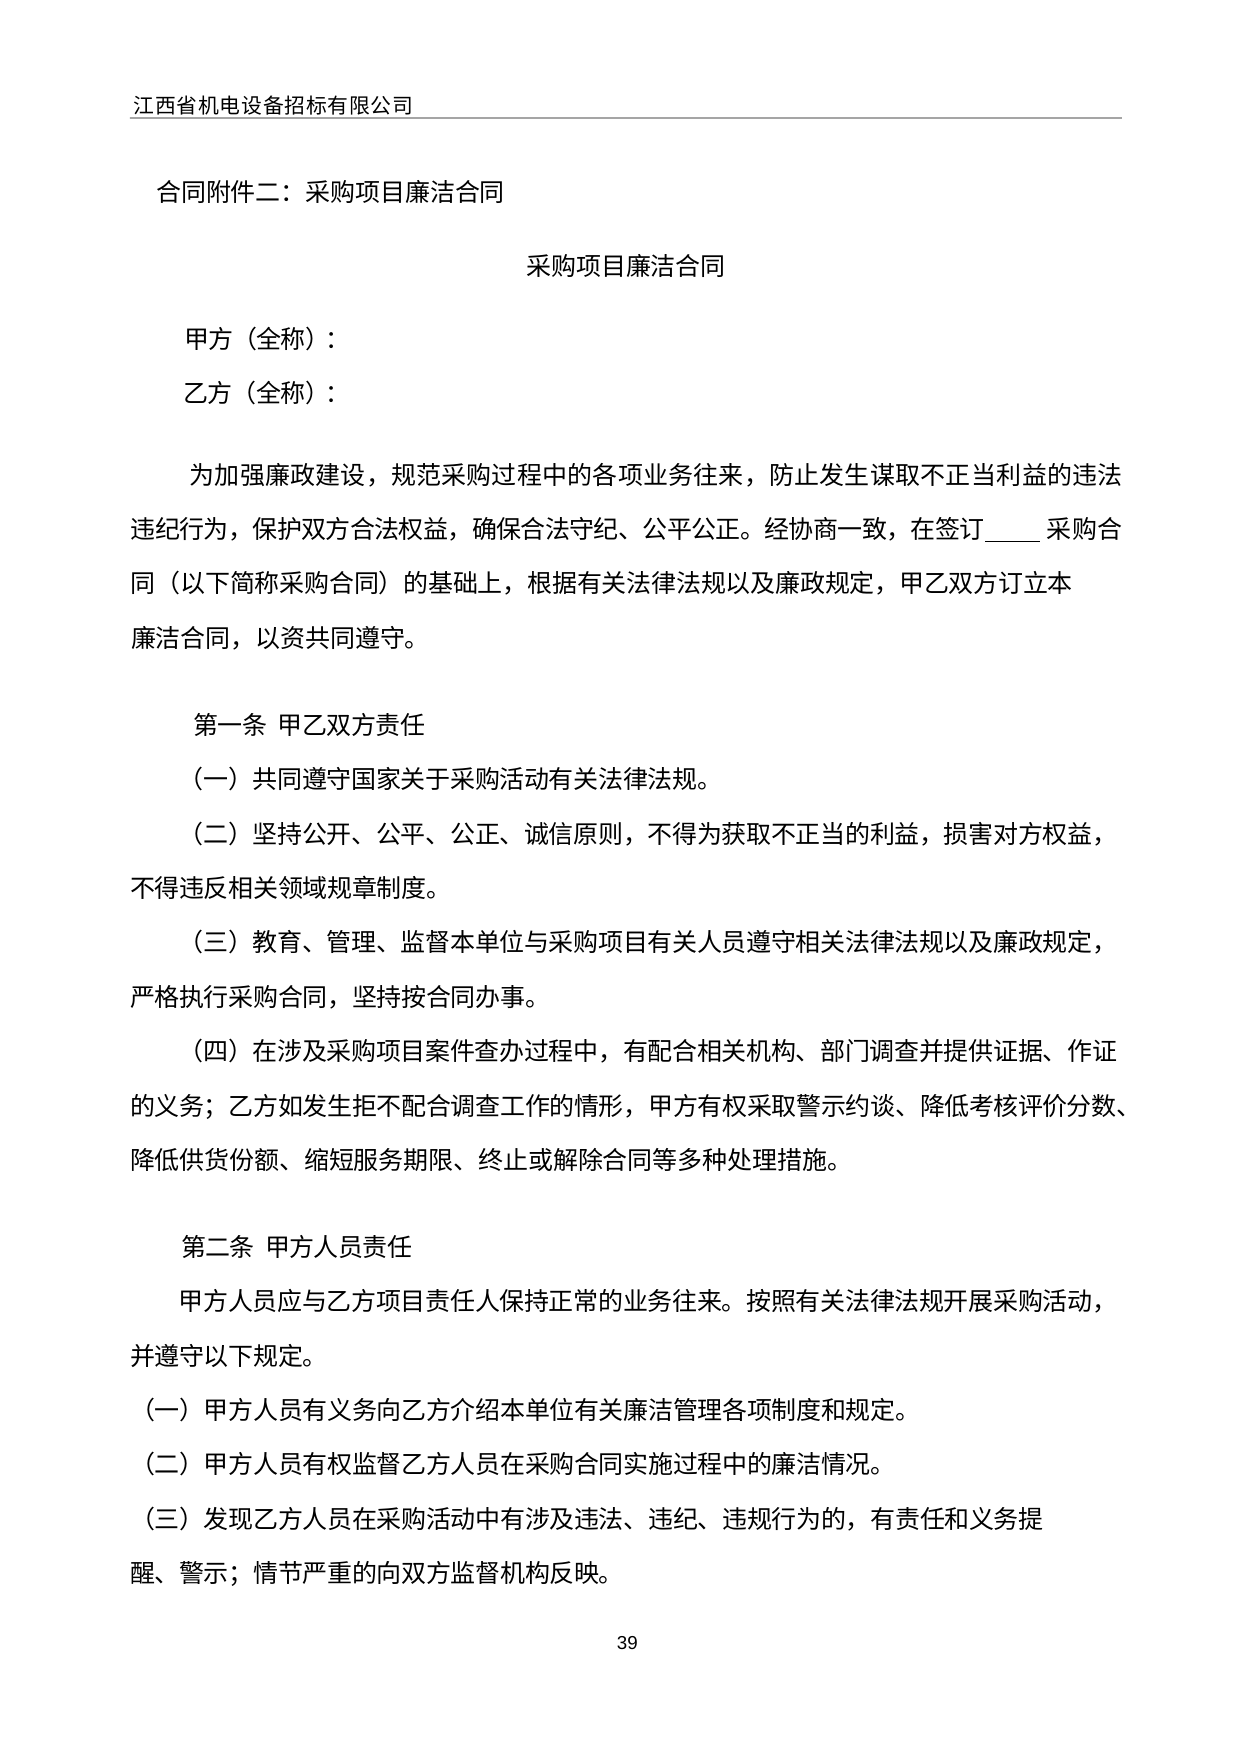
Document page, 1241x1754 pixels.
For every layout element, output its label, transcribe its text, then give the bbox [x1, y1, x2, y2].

text 并遵守以下规定。 [130, 1336, 1122, 1372]
text 甲方（全称）： [184, 319, 1131, 356]
text （四）在涉及采购项目案件查办过程中，有配合相关机构、部门调查并提供证据、作证 的义务；乙方如发生拒不配合调查工作的情形，甲方有权采取警示约谈、降低考核评价分数、降低供货份额、缩短服务期限、终止或解除合同等多种处理措施。 [130, 1032, 1122, 1177]
text 第二条 甲方人员责任 [181, 1227, 1131, 1264]
text （一）甲方人员有义务向乙方介绍本单位有关廉洁管理各项制度和规定。 [130, 1391, 1122, 1427]
text 醒、警示；情节严重的向双方监督机构反映。 [130, 1554, 1122, 1590]
text 合同附件二：采购项目廉洁合同 [156, 172, 1131, 209]
text 采购项目廉洁合同 [526, 246, 1131, 282]
text （三）教育、管理、监督本单位与采购项目有关人员遵守相关法律法规以及廉政规定，严格执行采购合同，坚持按合同办事。 [130, 923, 1122, 1013]
text （一）共同遵守国家关于采购活动有关法律法规。 [130, 760, 1122, 796]
text 乙方（全称）： [183, 374, 1131, 410]
text （二）甲方人员有权监督乙方人员在采购合同实施过程中的廉洁情况。 [130, 1445, 1122, 1481]
text 甲方人员应与乙方项目责任人保持正常的业务往来。按照有关法律法规开展采购活动， [130, 1282, 1122, 1318]
text 第一条 甲乙双方责任 [193, 705, 1131, 742]
text （三）发现乙方人员在采购活动中有涉及违法、违纪、违规行为的，有责任和义务提 [130, 1499, 1122, 1536]
text （二）坚持公开、公平、公正、诚信原则，不得为获取不正当的利益，损害对方权益，不得违反相关领域规章制度。 [130, 814, 1122, 905]
text 廉洁合同，以资共同遵守。 [131, 618, 1131, 654]
text 为加强廉政建设，规范采购过程中的各项业务往来，防止发生谋取不正当利益的违法 违纪行为，保护双方合法权益，确保合法守纪、公平公正。经协商一致，在签订 采购合同（以下简称采购合同）的基础上，根据有关法律法规以及廉政规定，甲乙双方订立本 [131, 455, 1122, 600]
